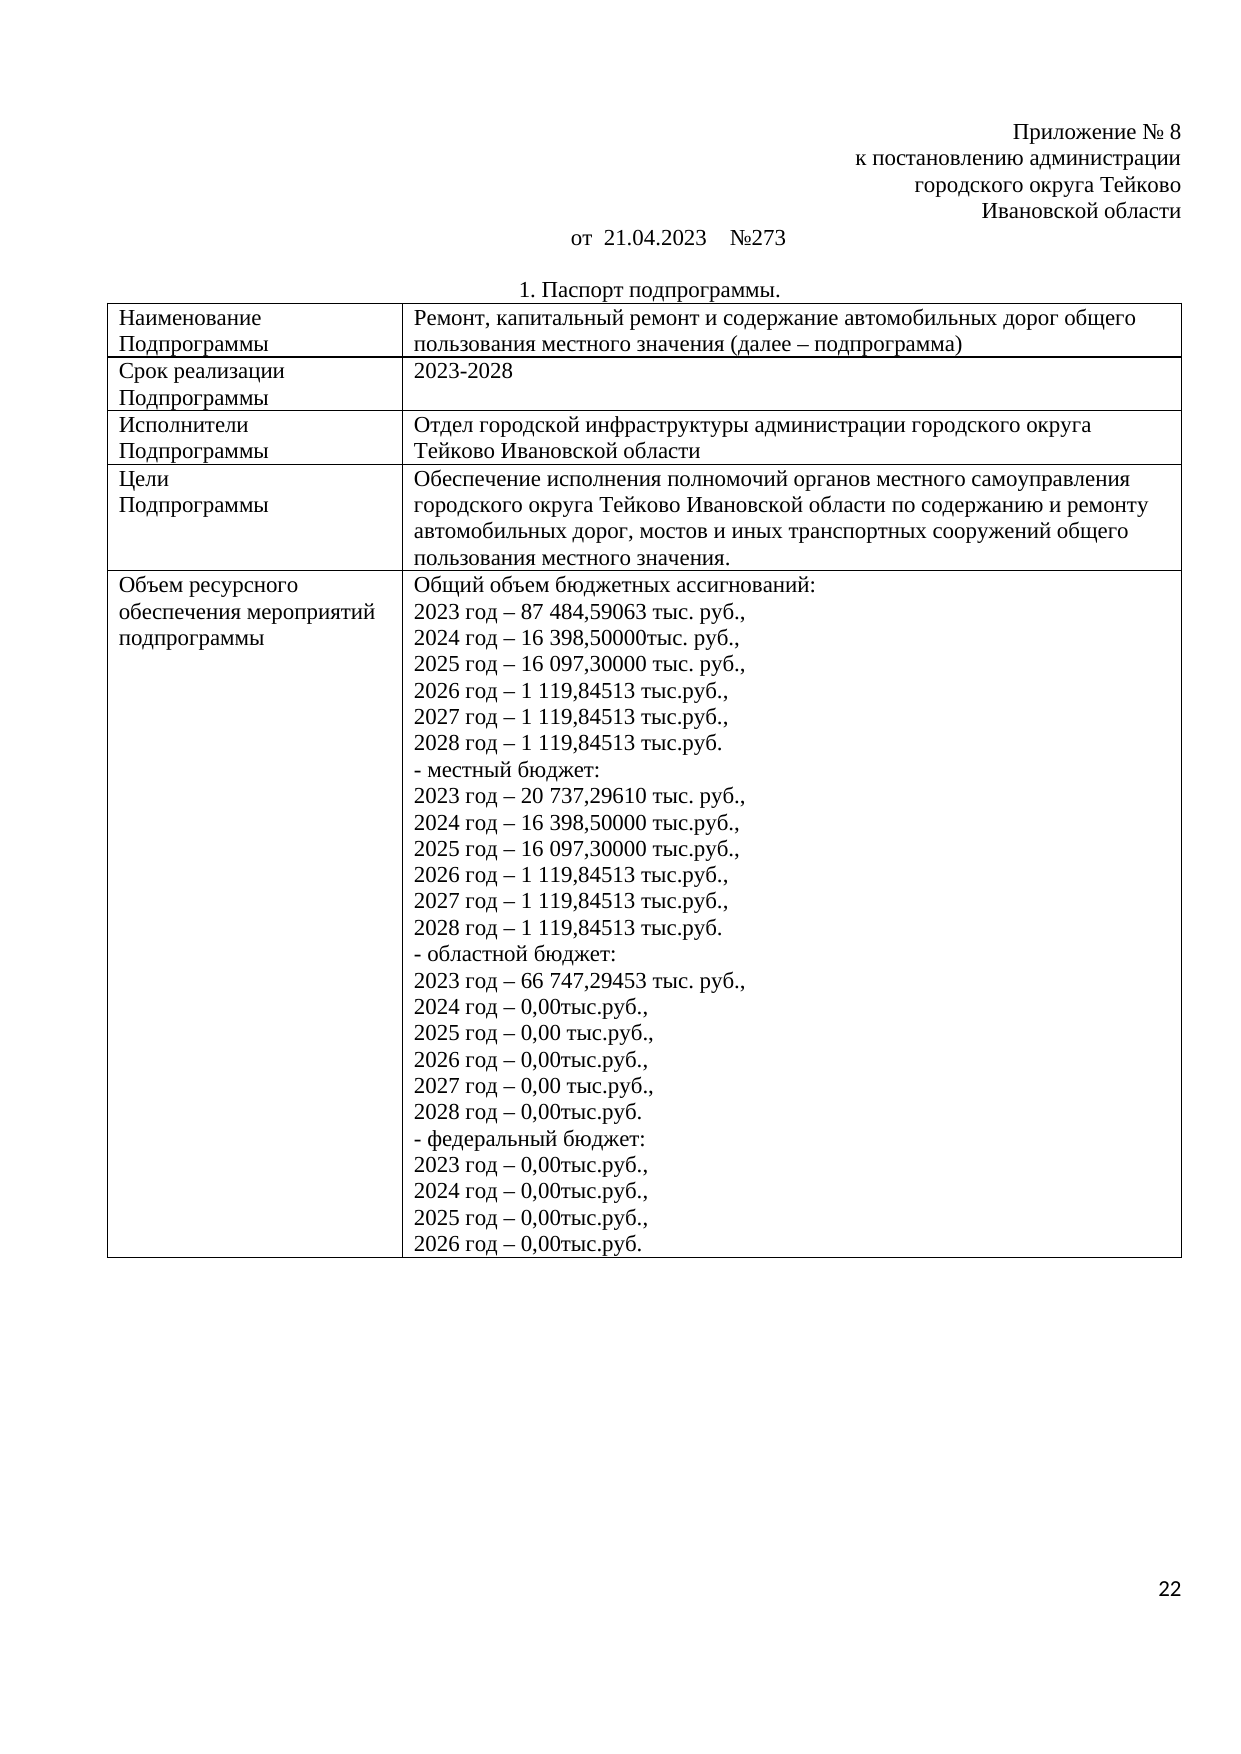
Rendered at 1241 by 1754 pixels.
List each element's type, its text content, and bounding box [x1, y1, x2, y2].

table_cell Общий объем бюджетных ассигнований: 2023 год – 87 484,59063 тыс. руб., 2024 год – 16 398,50000тыс. руб., 2025 год – 16 097,30000 тыс. руб., 2026 год – 1 119,84513 тыс.руб., 2027 год – 1 119,84513 тыс.руб., 2028 год – 1 119,84513 тыс.руб. - местный бюджет: 2023 год – 20 737,29610 тыс. руб., 2024 год – 16 398,50000 тыс.руб., 2025 год – 16 097,30000 тыс.руб., 2026 год – 1 119,84513 тыс.руб., 2027 год – 1 119,84513 тыс.руб., 2028 год – 1 119,84513 тыс.руб. - областной бюджет: 2023 год – 66 747,29453 тыс. руб., 2024 год – 0,00тыс.руб., 2025 год – 0,00 тыс.руб., 2026 год – 0,00тыс.руб., 2027 год – 0,00 тыс.руб., 2028 год – 0,00тыс.руб. - федеральный бюджет: 2023 год – 0,00тыс.руб., 2024 год – 0,00тыс.руб., 2025 год – 0,00тыс.руб., 2026 год – 0,00тыс.руб. [403, 571, 1181, 1257]
table_cell Отдел городской инфраструктуры администрации городского округа Тейково Ивановской области [403, 411, 1181, 464]
table_cell 2023-2028 [403, 358, 1181, 410]
table_header Наименование Подпрограммы [108, 304, 402, 356]
text городского округа Тейково [118, 171, 1181, 197]
text 1. Паспорт подпрограммы. [118, 276, 1181, 303]
table_cell Обеспечение исполнения полномочий органов местного самоуправления городского округа Тейково Ивановской области по содержанию и ремонту автомобильных дорог, мостов и иных транспортных сооружений общего пользования местного значения. [403, 465, 1181, 570]
table_cell Цели Подпрограммы [108, 465, 402, 570]
text Ивановской области [118, 197, 1181, 223]
text к постановлению администрации [118, 144, 1181, 171]
text Приложение № 8 [118, 118, 1181, 144]
table_cell Объем ресурсного обеспечения мероприятий подпрограммы [108, 571, 402, 1257]
table_header Ремонт, капитальный ремонт и содержание автомобильных дорог общего пользования местного значения (далее – подпрограмма) [403, 304, 1181, 356]
text от 21.04.2023 №273 [118, 223, 1181, 250]
table_cell Срок реализации Подпрограммы [108, 358, 402, 410]
table_cell Исполнители Подпрограммы [108, 411, 402, 464]
